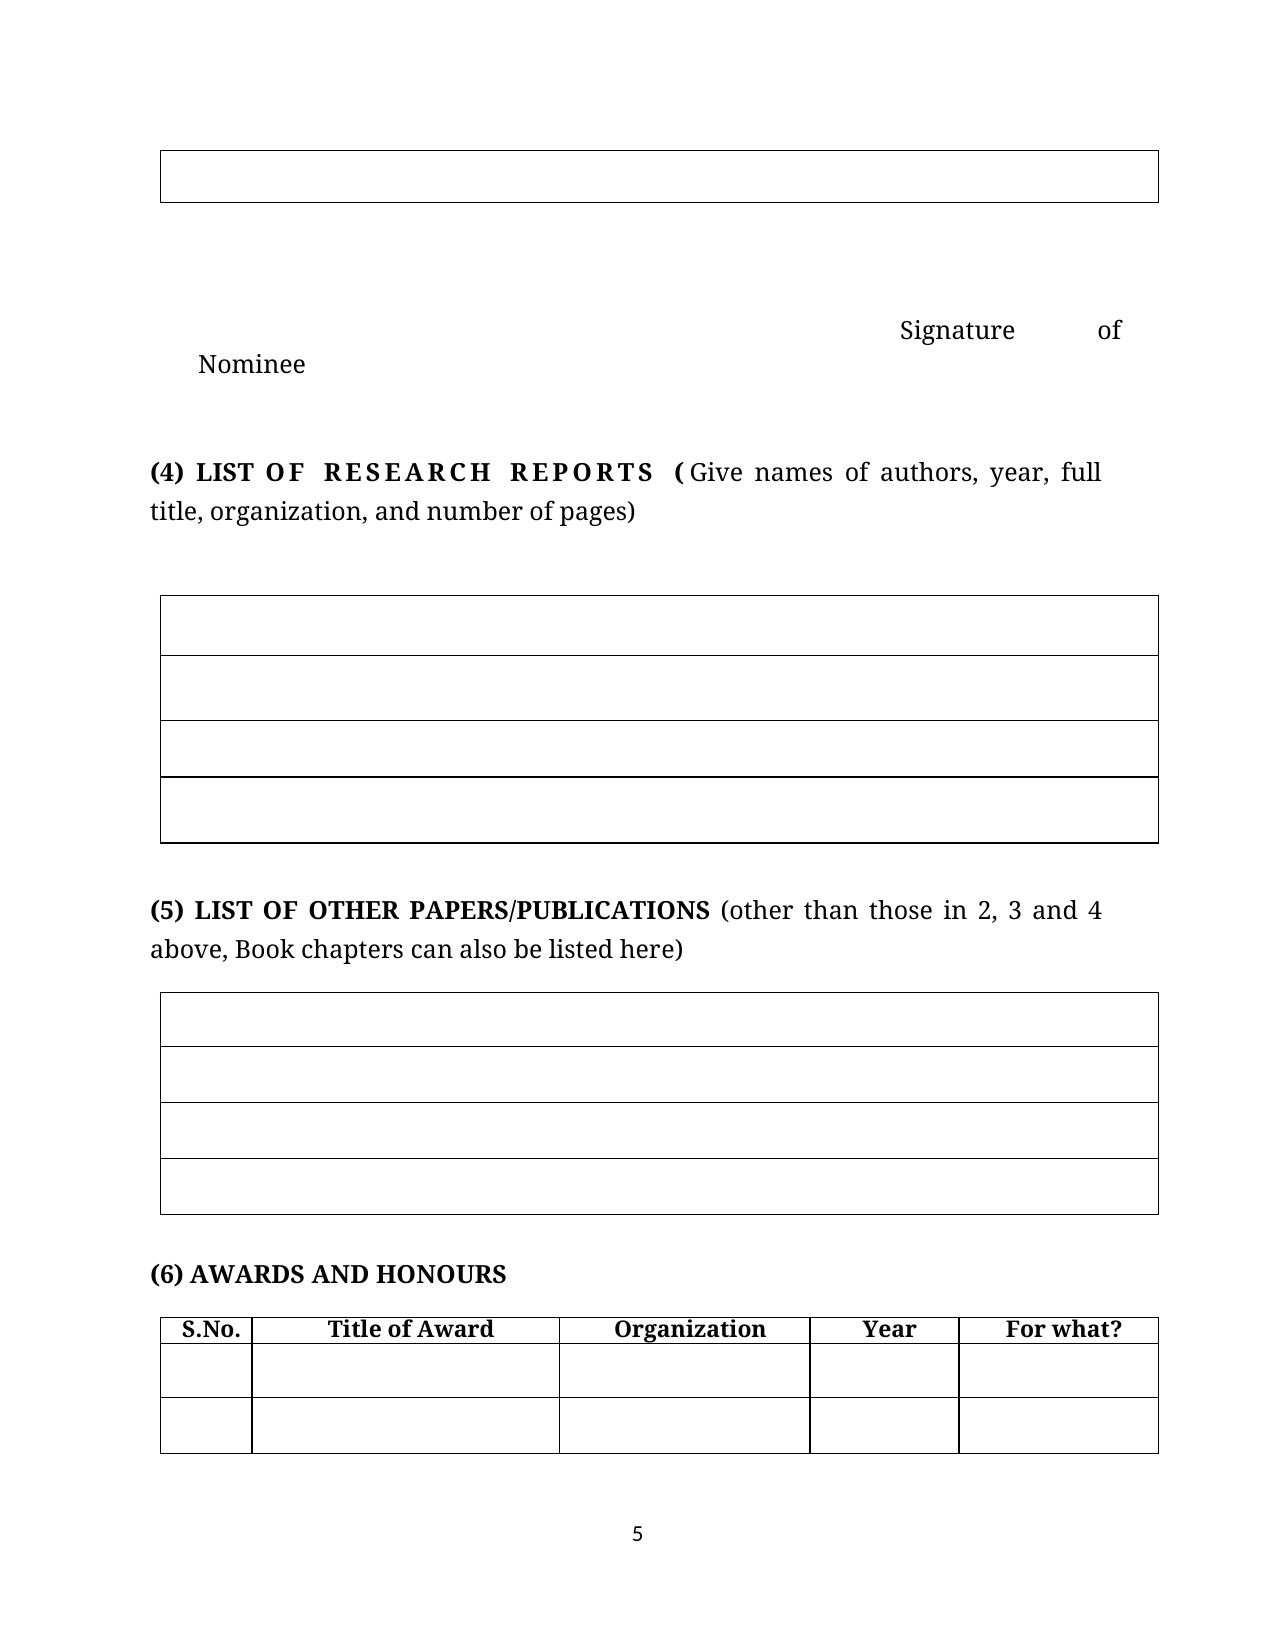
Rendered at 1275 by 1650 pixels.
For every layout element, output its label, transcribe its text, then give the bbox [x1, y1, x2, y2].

table_cell [161, 778, 1158, 842]
table_cell [253, 1398, 559, 1453]
table_header Year [811, 1318, 958, 1343]
table_cell [161, 1344, 251, 1397]
table_header Organization [560, 1318, 809, 1343]
table_cell [253, 1344, 559, 1397]
table_cell [161, 1398, 251, 1453]
table_header S.No. [161, 1318, 251, 1343]
table_cell [161, 151, 1158, 202]
table_cell [960, 1398, 1158, 1453]
table_header Title of Award [253, 1318, 559, 1343]
table_cell [560, 1344, 809, 1397]
text (5) LIST OF OTHER PAPERS/PUBLICATIONS (other than those in 2, 3 and 4 above, Book chapters can also be listed here) [150, 893, 1102, 966]
table_header [161, 596, 1158, 655]
text Signature of Nominee [198, 313, 1121, 381]
table_cell [161, 1103, 1158, 1158]
table_cell [960, 1344, 1158, 1397]
table_header [161, 993, 1158, 1046]
table_cell [560, 1398, 809, 1453]
table_cell [811, 1344, 958, 1397]
table_cell [161, 656, 1158, 720]
text (6) AWARDS AND HONOURS [150, 1257, 1125, 1291]
table_header For what? [960, 1318, 1158, 1343]
text (4) LIST OF RESEARCH REPORTS (Give names of authors, year, full title, organization, and number of pages) [150, 455, 1102, 528]
table_cell [811, 1398, 958, 1453]
table_cell [161, 1159, 1158, 1214]
table_cell [161, 721, 1158, 776]
table_cell [161, 1047, 1158, 1102]
